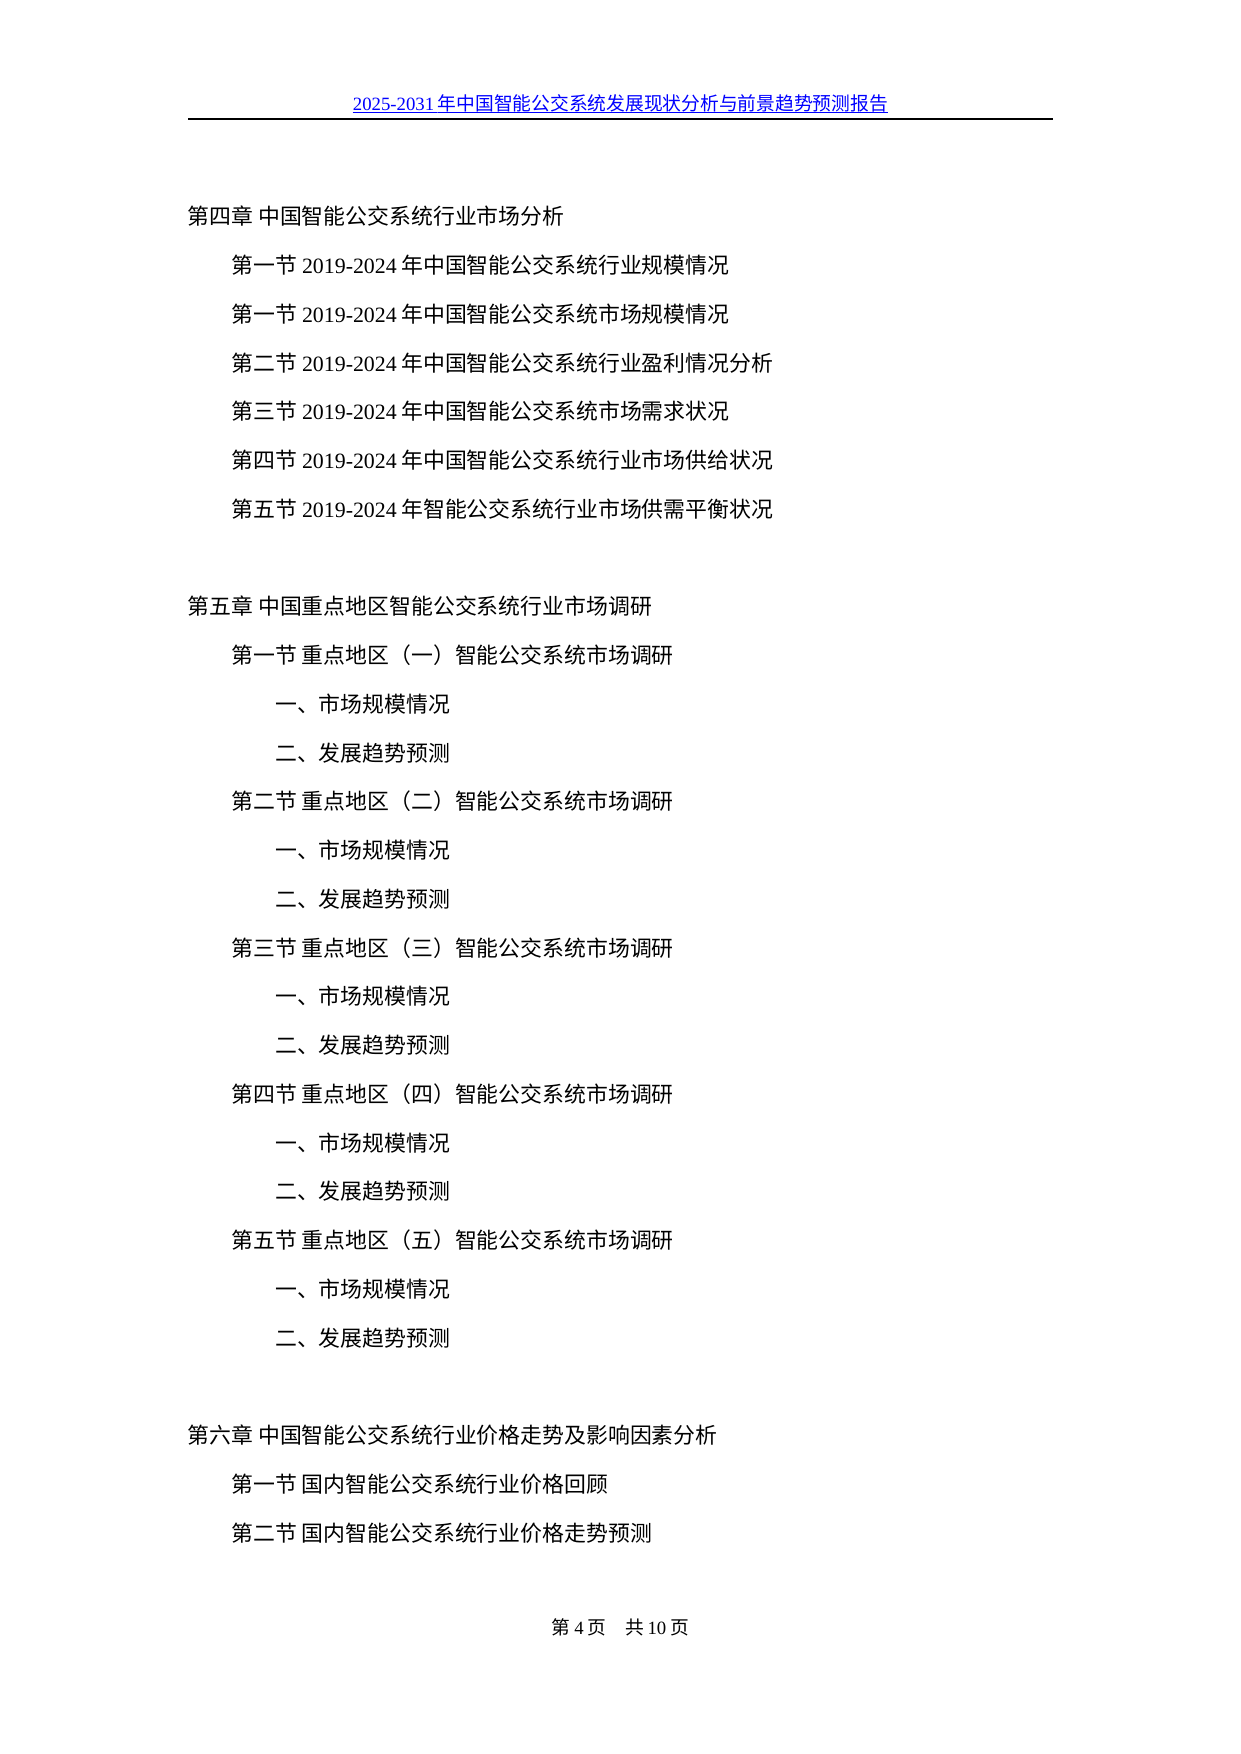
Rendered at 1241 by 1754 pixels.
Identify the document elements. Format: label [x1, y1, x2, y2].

text [187, 150, 1053, 1548]
